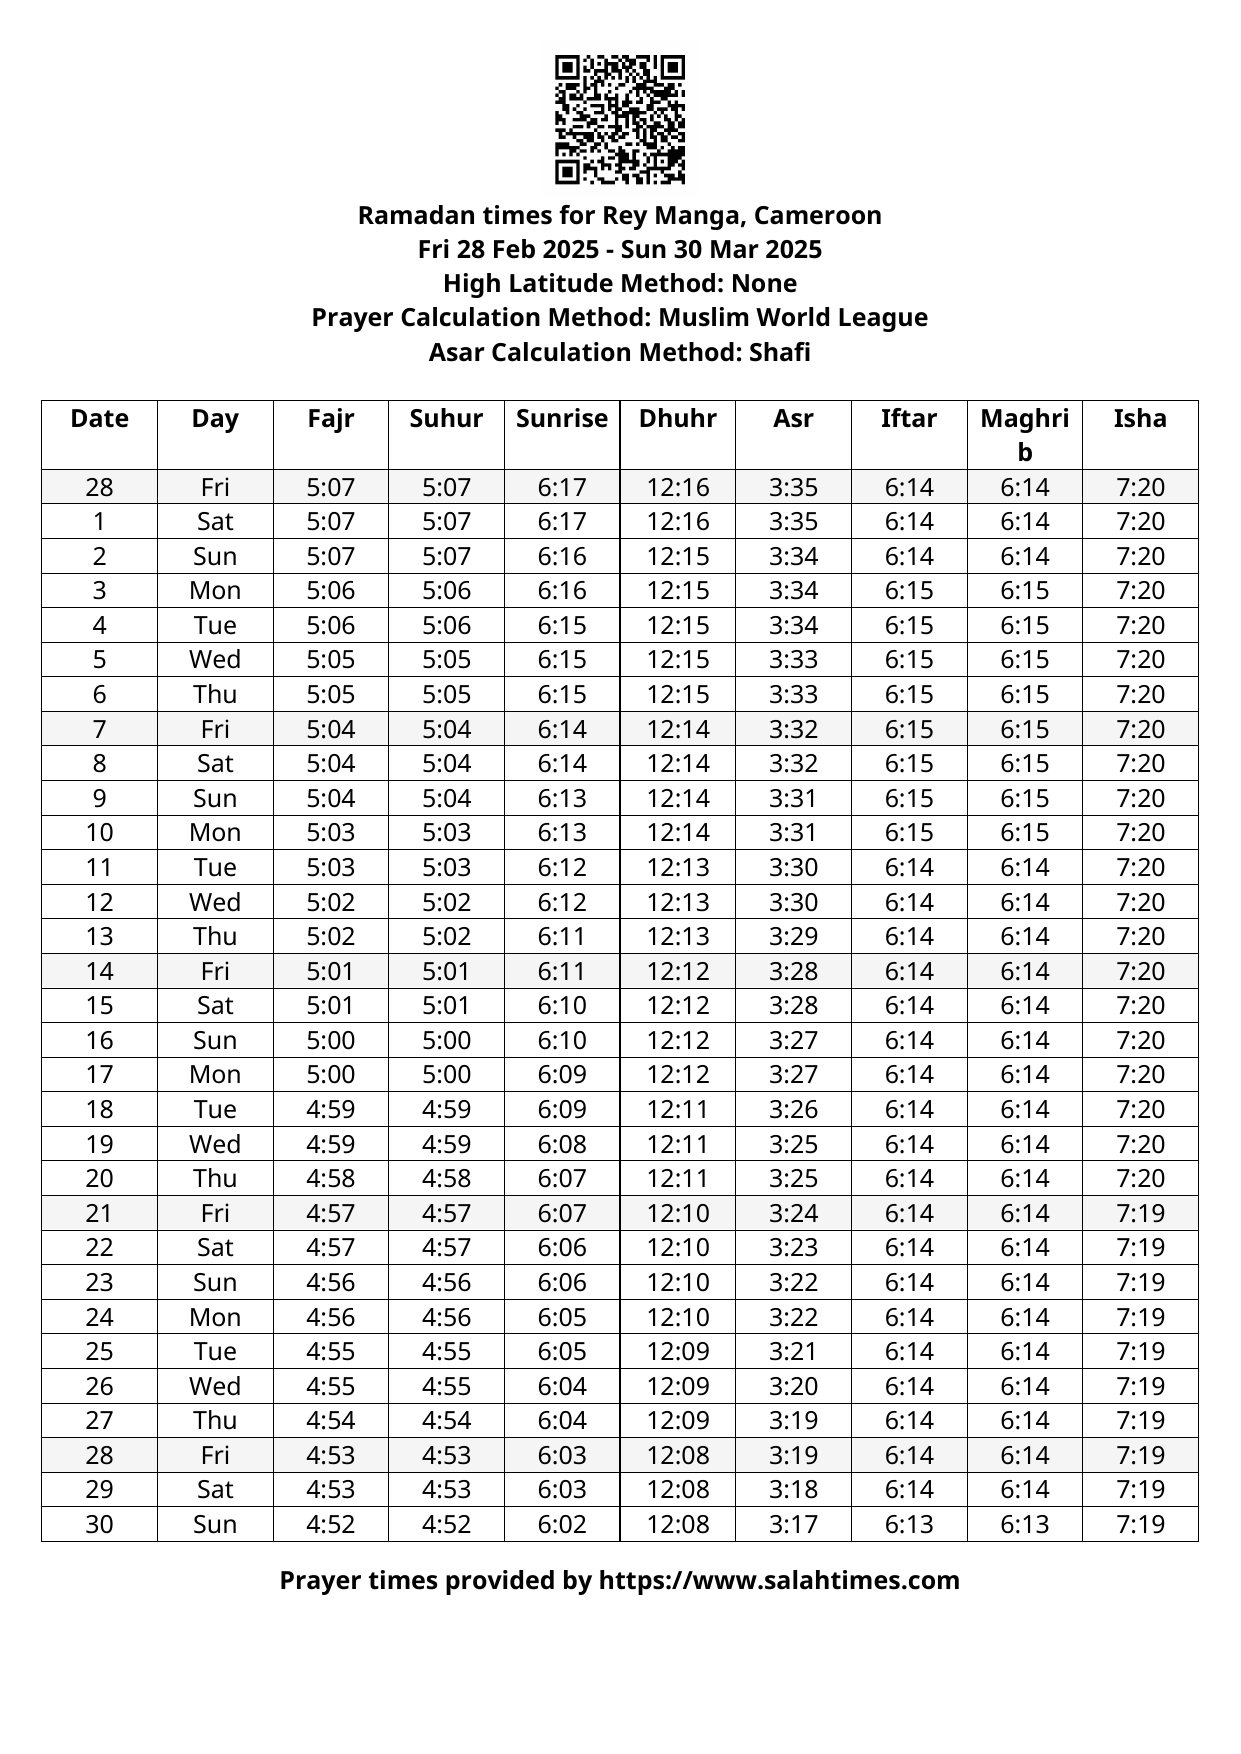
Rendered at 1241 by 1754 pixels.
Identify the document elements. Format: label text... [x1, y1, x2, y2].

table_cell 3:33 [736, 643, 851, 676]
table_cell 3:34 [736, 539, 851, 572]
table_cell Tue [158, 1092, 273, 1126]
table_cell 6:14 [852, 1231, 967, 1264]
table_cell Mon [158, 1058, 273, 1091]
table_cell 7:20 [1083, 643, 1198, 676]
table_cell 3:20 [736, 1369, 851, 1402]
table_cell 18 [42, 1092, 157, 1126]
table_cell 6:14 [852, 885, 967, 918]
table_cell Fri [158, 1196, 273, 1229]
table_cell 6:14 [852, 1265, 967, 1299]
table_cell 4 [42, 608, 157, 642]
table_cell 5:05 [389, 677, 504, 711]
table_cell 6:14 [968, 1058, 1082, 1091]
table_cell 3:27 [736, 1023, 851, 1057]
table_cell 6 [42, 677, 157, 711]
table_cell 6:14 [852, 1473, 967, 1506]
table_cell 5:04 [389, 746, 504, 780]
table_cell 6:13 [968, 1507, 1082, 1541]
table_cell 5:02 [274, 885, 388, 918]
table_cell 6:14 [852, 470, 967, 503]
table_cell Fri [158, 954, 273, 987]
table_cell 4:52 [389, 1507, 504, 1541]
table_cell 6:14 [968, 1334, 1082, 1368]
table_cell 6:14 [968, 1231, 1082, 1264]
table_cell 6:15 [852, 643, 967, 676]
table_cell 5:00 [274, 1058, 388, 1091]
table_cell 7:19 [1083, 1473, 1198, 1506]
table_cell 7:20 [1083, 677, 1198, 711]
table_cell 6:17 [505, 504, 619, 538]
table_cell 6:14 [968, 1369, 1082, 1402]
table_cell 12:14 [621, 712, 735, 745]
table_cell 7:20 [1083, 539, 1198, 572]
table_cell 12:11 [621, 1127, 735, 1160]
table_cell 3:30 [736, 850, 851, 884]
table_cell 3:24 [736, 1196, 851, 1229]
table_cell 4:55 [389, 1369, 504, 1402]
table_cell Wed [158, 1127, 273, 1160]
table_cell 3:32 [736, 746, 851, 780]
table_cell 25 [42, 1334, 157, 1368]
table_cell 3:35 [736, 504, 851, 538]
table_cell 3:19 [736, 1438, 851, 1472]
table_cell 6:14 [852, 989, 967, 1022]
table_cell 6:09 [505, 1058, 619, 1091]
table_cell 4:59 [274, 1092, 388, 1126]
table_header Iftar [852, 401, 967, 469]
table_cell 6:14 [968, 504, 1082, 538]
table_cell 6:15 [852, 574, 967, 607]
table_cell 6:07 [505, 1196, 619, 1229]
table_cell 12:15 [621, 574, 735, 607]
table_cell 19 [42, 1127, 157, 1160]
table_cell 6:15 [852, 712, 967, 745]
table_cell 6:15 [968, 643, 1082, 676]
table_cell 6:14 [968, 539, 1082, 572]
table_cell Fri [158, 712, 273, 745]
table_cell 6:08 [505, 1127, 619, 1160]
table_cell 12:08 [621, 1473, 735, 1506]
table_cell 6:03 [505, 1438, 619, 1472]
table_cell 6:10 [505, 1023, 619, 1057]
table_cell 7:20 [1083, 850, 1198, 884]
table_cell 7:20 [1083, 1092, 1198, 1126]
table_cell 5:03 [274, 850, 388, 884]
table_cell 13 [42, 919, 157, 953]
table_cell Thu [158, 677, 273, 711]
table_cell 6:03 [505, 1473, 619, 1506]
table_cell 7:19 [1083, 1196, 1198, 1229]
table_cell 6:14 [852, 1127, 967, 1160]
table_cell 22 [42, 1231, 157, 1264]
table_cell 7:20 [1083, 712, 1198, 745]
table_cell 12:10 [621, 1231, 735, 1264]
table_cell 5:00 [389, 1023, 504, 1057]
table_cell 12:10 [621, 1300, 735, 1333]
text Prayer Calculation Method: Muslim World League [42, 300, 1198, 334]
table_cell 6:14 [852, 1058, 967, 1091]
picture [542, 41, 699, 198]
table_cell 30 [42, 1507, 157, 1541]
table_cell 4:57 [389, 1231, 504, 1264]
table_cell 5:07 [274, 470, 388, 503]
table_cell 5:05 [274, 643, 388, 676]
table_cell 28 [42, 1438, 157, 1472]
table_cell 29 [42, 1473, 157, 1506]
table_cell 4:56 [274, 1265, 388, 1299]
table_cell Sat [158, 746, 273, 780]
table_cell 6:15 [852, 781, 967, 814]
table_cell Tue [158, 1334, 273, 1368]
table_cell 3 [42, 574, 157, 607]
table_cell 6:15 [505, 643, 619, 676]
table_cell 3:28 [736, 954, 851, 987]
table_cell 1 [42, 504, 157, 538]
table_header Date [42, 401, 157, 469]
table_cell 3:32 [736, 712, 851, 745]
table_cell 6:09 [505, 1092, 619, 1126]
table_cell 6:14 [852, 1023, 967, 1057]
table_cell 5:07 [274, 539, 388, 572]
table_cell Fri [158, 1438, 273, 1472]
table_cell Tue [158, 850, 273, 884]
table_cell 12 [42, 885, 157, 918]
table_cell 5:04 [274, 781, 388, 814]
table_cell 7:19 [1083, 1265, 1198, 1299]
table_cell 3:25 [736, 1161, 851, 1195]
table_cell 4:55 [389, 1334, 504, 1368]
table_cell 7:20 [1083, 504, 1198, 538]
table_cell 5:02 [389, 919, 504, 953]
table_cell 12:08 [621, 1507, 735, 1541]
table_cell 3:17 [736, 1507, 851, 1541]
table_cell 5:01 [389, 954, 504, 987]
table_cell 7:20 [1083, 954, 1198, 987]
table_cell 5:04 [389, 781, 504, 814]
table_cell 24 [42, 1300, 157, 1333]
table_cell 4:53 [274, 1438, 388, 1472]
table_cell 20 [42, 1161, 157, 1195]
table_cell 12:15 [621, 608, 735, 642]
table_cell 12:09 [621, 1334, 735, 1368]
table_cell 3:33 [736, 677, 851, 711]
table_header Fajr [274, 401, 388, 469]
table_cell 3:31 [736, 781, 851, 814]
table_cell 6:12 [505, 885, 619, 918]
table_cell 9 [42, 781, 157, 814]
table_cell 26 [42, 1369, 157, 1402]
table_cell Fri [158, 470, 273, 503]
table_cell 14 [42, 954, 157, 987]
table_cell 12:15 [621, 677, 735, 711]
table_cell 6:04 [505, 1404, 619, 1437]
table_cell 6:14 [852, 1438, 967, 1472]
table_cell 7:19 [1083, 1507, 1198, 1541]
table_cell 3:19 [736, 1404, 851, 1437]
table_cell 6:14 [968, 1438, 1082, 1472]
table_cell Sat [158, 504, 273, 538]
table_cell 5:03 [274, 816, 388, 849]
text High Latitude Method: None [42, 266, 1198, 300]
table_cell 3:34 [736, 574, 851, 607]
table_cell 21 [42, 1196, 157, 1229]
table_cell 12:13 [621, 850, 735, 884]
table_cell 7:19 [1083, 1334, 1198, 1368]
table_cell 6:14 [968, 1265, 1082, 1299]
table_cell 6:15 [852, 816, 967, 849]
table_cell 4:53 [389, 1473, 504, 1506]
table_cell 6:11 [505, 954, 619, 987]
table_cell Tue [158, 608, 273, 642]
table_cell Thu [158, 1161, 273, 1195]
table_cell 12:12 [621, 1023, 735, 1057]
table_cell 6:14 [852, 850, 967, 884]
table_cell 4:54 [274, 1404, 388, 1437]
table_cell 6:14 [968, 1161, 1082, 1195]
table_cell 5:07 [274, 504, 388, 538]
table_cell Sat [158, 1473, 273, 1506]
table_cell 6:15 [968, 781, 1082, 814]
table_cell 7:19 [1083, 1369, 1198, 1402]
table_cell 6:13 [505, 816, 619, 849]
table_cell 6:15 [968, 746, 1082, 780]
table_cell 4:56 [274, 1300, 388, 1333]
table_cell 3:30 [736, 885, 851, 918]
table_cell 7:20 [1083, 816, 1198, 849]
table_cell 6:14 [852, 1334, 967, 1368]
table_cell Sun [158, 539, 273, 572]
table_cell 5:06 [274, 608, 388, 642]
table_cell 3:27 [736, 1058, 851, 1091]
table_cell 6:05 [505, 1334, 619, 1368]
text Ramadan times for Rey Manga, Cameroon [42, 198, 1198, 232]
table_cell 7 [42, 712, 157, 745]
table_header Sunrise [505, 401, 619, 469]
table_cell 7:20 [1083, 574, 1198, 607]
table_cell 4:58 [389, 1161, 504, 1195]
table_cell 12:14 [621, 746, 735, 780]
table_cell 5:05 [389, 643, 504, 676]
table_cell 4:57 [389, 1196, 504, 1229]
table_cell 8 [42, 746, 157, 780]
table_cell 2 [42, 539, 157, 572]
table_cell 6:14 [852, 954, 967, 987]
table_cell 12:09 [621, 1369, 735, 1402]
table_cell 3:26 [736, 1092, 851, 1126]
table_cell 7:20 [1083, 1127, 1198, 1160]
table_cell 6:07 [505, 1161, 619, 1195]
table_cell 6:15 [852, 677, 967, 711]
table_cell 6:14 [968, 1473, 1082, 1506]
table_cell 6:14 [968, 1127, 1082, 1160]
table_cell 11 [42, 850, 157, 884]
table_cell Mon [158, 816, 273, 849]
table_cell Wed [158, 885, 273, 918]
table_cell 5:02 [274, 919, 388, 953]
table_cell 5:02 [389, 885, 504, 918]
table_cell Wed [158, 643, 273, 676]
table_cell 28 [42, 470, 157, 503]
table_header Dhuhr [621, 401, 735, 469]
table_cell 7:20 [1083, 1058, 1198, 1091]
table_cell 6:04 [505, 1369, 619, 1402]
table_cell 6:14 [852, 1161, 967, 1195]
table_cell 16 [42, 1023, 157, 1057]
table_cell 4:55 [274, 1334, 388, 1368]
table_cell 6:16 [505, 574, 619, 607]
table_cell 6:14 [852, 1404, 967, 1437]
table_cell 6:14 [968, 989, 1082, 1022]
table_cell 6:14 [505, 712, 619, 745]
table_cell 12:12 [621, 954, 735, 987]
table_cell 6:14 [968, 1196, 1082, 1229]
table_cell 6:14 [968, 1023, 1082, 1057]
table_cell Mon [158, 574, 273, 607]
table_cell 6:14 [968, 1404, 1082, 1437]
table_cell 6:14 [852, 539, 967, 572]
table_cell 12:15 [621, 643, 735, 676]
table_header Asr [736, 401, 851, 469]
table_cell 5:07 [389, 504, 504, 538]
table_cell 7:20 [1083, 608, 1198, 642]
table_cell 6:11 [505, 919, 619, 953]
table_cell Sat [158, 1231, 273, 1264]
table_cell 3:29 [736, 919, 851, 953]
table_cell 3:22 [736, 1300, 851, 1333]
table_cell 12:12 [621, 989, 735, 1022]
table_cell 7:20 [1083, 746, 1198, 780]
table_cell 6:14 [852, 1092, 967, 1126]
table_cell 7:19 [1083, 1438, 1198, 1472]
table_cell 5:01 [274, 954, 388, 987]
table_cell 12:14 [621, 781, 735, 814]
table_cell 4:59 [389, 1127, 504, 1160]
table_cell 6:14 [505, 746, 619, 780]
table_cell 15 [42, 989, 157, 1022]
text Prayer times provided by https://www.salahtimes.com [42, 1563, 1198, 1597]
table_cell 7:20 [1083, 989, 1198, 1022]
table_cell 6:14 [852, 504, 967, 538]
table_cell Sun [158, 1023, 273, 1057]
table_cell 7:20 [1083, 919, 1198, 953]
table_cell 12:14 [621, 816, 735, 849]
table_cell 3:18 [736, 1473, 851, 1506]
table_cell 6:15 [968, 608, 1082, 642]
table_cell 6:15 [505, 608, 619, 642]
table_cell 6:14 [852, 1196, 967, 1229]
table_header Suhur [389, 401, 504, 469]
table_cell 5:00 [274, 1023, 388, 1057]
table_header Maghrib [968, 401, 1082, 469]
table_cell Wed [158, 1369, 273, 1402]
table_cell 4:57 [274, 1196, 388, 1229]
table_cell 3:31 [736, 816, 851, 849]
table_cell 12:13 [621, 919, 735, 953]
table_cell 6:14 [852, 1300, 967, 1333]
table_cell 17 [42, 1058, 157, 1091]
table_cell 6:16 [505, 539, 619, 572]
table_cell 6:15 [852, 608, 967, 642]
table_cell 6:13 [505, 781, 619, 814]
table_cell 4:55 [274, 1369, 388, 1402]
table_cell 6:06 [505, 1231, 619, 1264]
table_cell 7:19 [1083, 1404, 1198, 1437]
table_cell 4:58 [274, 1161, 388, 1195]
table_cell 4:59 [274, 1127, 388, 1160]
table_cell 6:15 [852, 746, 967, 780]
table_cell 6:14 [968, 1092, 1082, 1126]
table_cell 23 [42, 1265, 157, 1299]
table_cell 5:07 [389, 470, 504, 503]
table_header Isha [1083, 401, 1198, 469]
table_cell Sun [158, 781, 273, 814]
table_cell 5:06 [389, 608, 504, 642]
table_cell 4:57 [274, 1231, 388, 1264]
table_cell 7:19 [1083, 1300, 1198, 1333]
table_cell 6:14 [968, 850, 1082, 884]
table_cell 12:11 [621, 1092, 735, 1126]
table_cell 6:14 [852, 919, 967, 953]
table_cell 7:20 [1083, 781, 1198, 814]
table_cell 3:34 [736, 608, 851, 642]
table_cell 5:01 [389, 989, 504, 1022]
table_cell 3:22 [736, 1265, 851, 1299]
table_cell 12:12 [621, 1058, 735, 1091]
table_cell 12:10 [621, 1196, 735, 1229]
table_cell 6:13 [852, 1507, 967, 1541]
table_cell 5:00 [389, 1058, 504, 1091]
table_cell 12:15 [621, 539, 735, 572]
text Asar Calculation Method: Shafi [42, 334, 1198, 368]
table_cell 6:05 [505, 1300, 619, 1333]
text Fri 28 Feb 2025 - Sun 30 Mar 2025 [42, 232, 1198, 266]
table_cell 6:02 [505, 1507, 619, 1541]
table_header Day [158, 401, 273, 469]
table_cell 6:15 [968, 677, 1082, 711]
table_cell 6:14 [968, 470, 1082, 503]
table_cell 12:16 [621, 504, 735, 538]
table_cell 12:09 [621, 1404, 735, 1437]
table_cell 6:12 [505, 850, 619, 884]
table_cell 5:06 [274, 574, 388, 607]
table_cell Mon [158, 1300, 273, 1333]
table_cell 3:35 [736, 470, 851, 503]
table_cell 7:20 [1083, 1023, 1198, 1057]
table_cell 5:04 [389, 712, 504, 745]
table_cell 6:14 [968, 954, 1082, 987]
table_cell 6:15 [505, 677, 619, 711]
table_cell 12:16 [621, 470, 735, 503]
table_cell 10 [42, 816, 157, 849]
table_cell 12:13 [621, 885, 735, 918]
table_cell 12:10 [621, 1265, 735, 1299]
table_cell 6:14 [968, 1300, 1082, 1333]
table_cell 12:08 [621, 1438, 735, 1472]
table_cell 4:52 [274, 1507, 388, 1541]
table_cell 4:53 [389, 1438, 504, 1472]
table_cell 4:53 [274, 1473, 388, 1506]
table_cell 3:28 [736, 989, 851, 1022]
table_cell 5:01 [274, 989, 388, 1022]
table_cell 6:06 [505, 1265, 619, 1299]
table_cell 3:23 [736, 1231, 851, 1264]
table_cell 6:10 [505, 989, 619, 1022]
table_cell Sat [158, 989, 273, 1022]
table_cell 12:11 [621, 1161, 735, 1195]
table_cell 3:25 [736, 1127, 851, 1160]
table_cell 5:07 [389, 539, 504, 572]
table_cell Thu [158, 1404, 273, 1437]
table_cell 5:05 [274, 677, 388, 711]
table_cell 3:21 [736, 1334, 851, 1368]
table_cell 5 [42, 643, 157, 676]
table_cell Thu [158, 919, 273, 953]
table_cell 5:03 [389, 850, 504, 884]
table_cell 7:20 [1083, 1161, 1198, 1195]
table_cell Sun [158, 1507, 273, 1541]
table_cell 7:20 [1083, 470, 1198, 503]
table_cell 5:04 [274, 712, 388, 745]
table_cell 4:56 [389, 1265, 504, 1299]
table_cell 7:20 [1083, 885, 1198, 918]
table_cell 6:14 [852, 1369, 967, 1402]
table_cell 4:59 [389, 1092, 504, 1126]
table_cell 6:15 [968, 816, 1082, 849]
table_cell 5:04 [274, 746, 388, 780]
table_cell Sun [158, 1265, 273, 1299]
table_cell 6:15 [968, 712, 1082, 745]
table_cell 6:14 [968, 919, 1082, 953]
table_cell 4:56 [389, 1300, 504, 1333]
table_cell 5:06 [389, 574, 504, 607]
table_cell 6:14 [968, 885, 1082, 918]
table_cell 4:54 [389, 1404, 504, 1437]
table_cell 27 [42, 1404, 157, 1437]
table_cell 7:19 [1083, 1231, 1198, 1264]
table_cell 6:17 [505, 470, 619, 503]
table_cell 6:15 [968, 574, 1082, 607]
table_cell 5:03 [389, 816, 504, 849]
